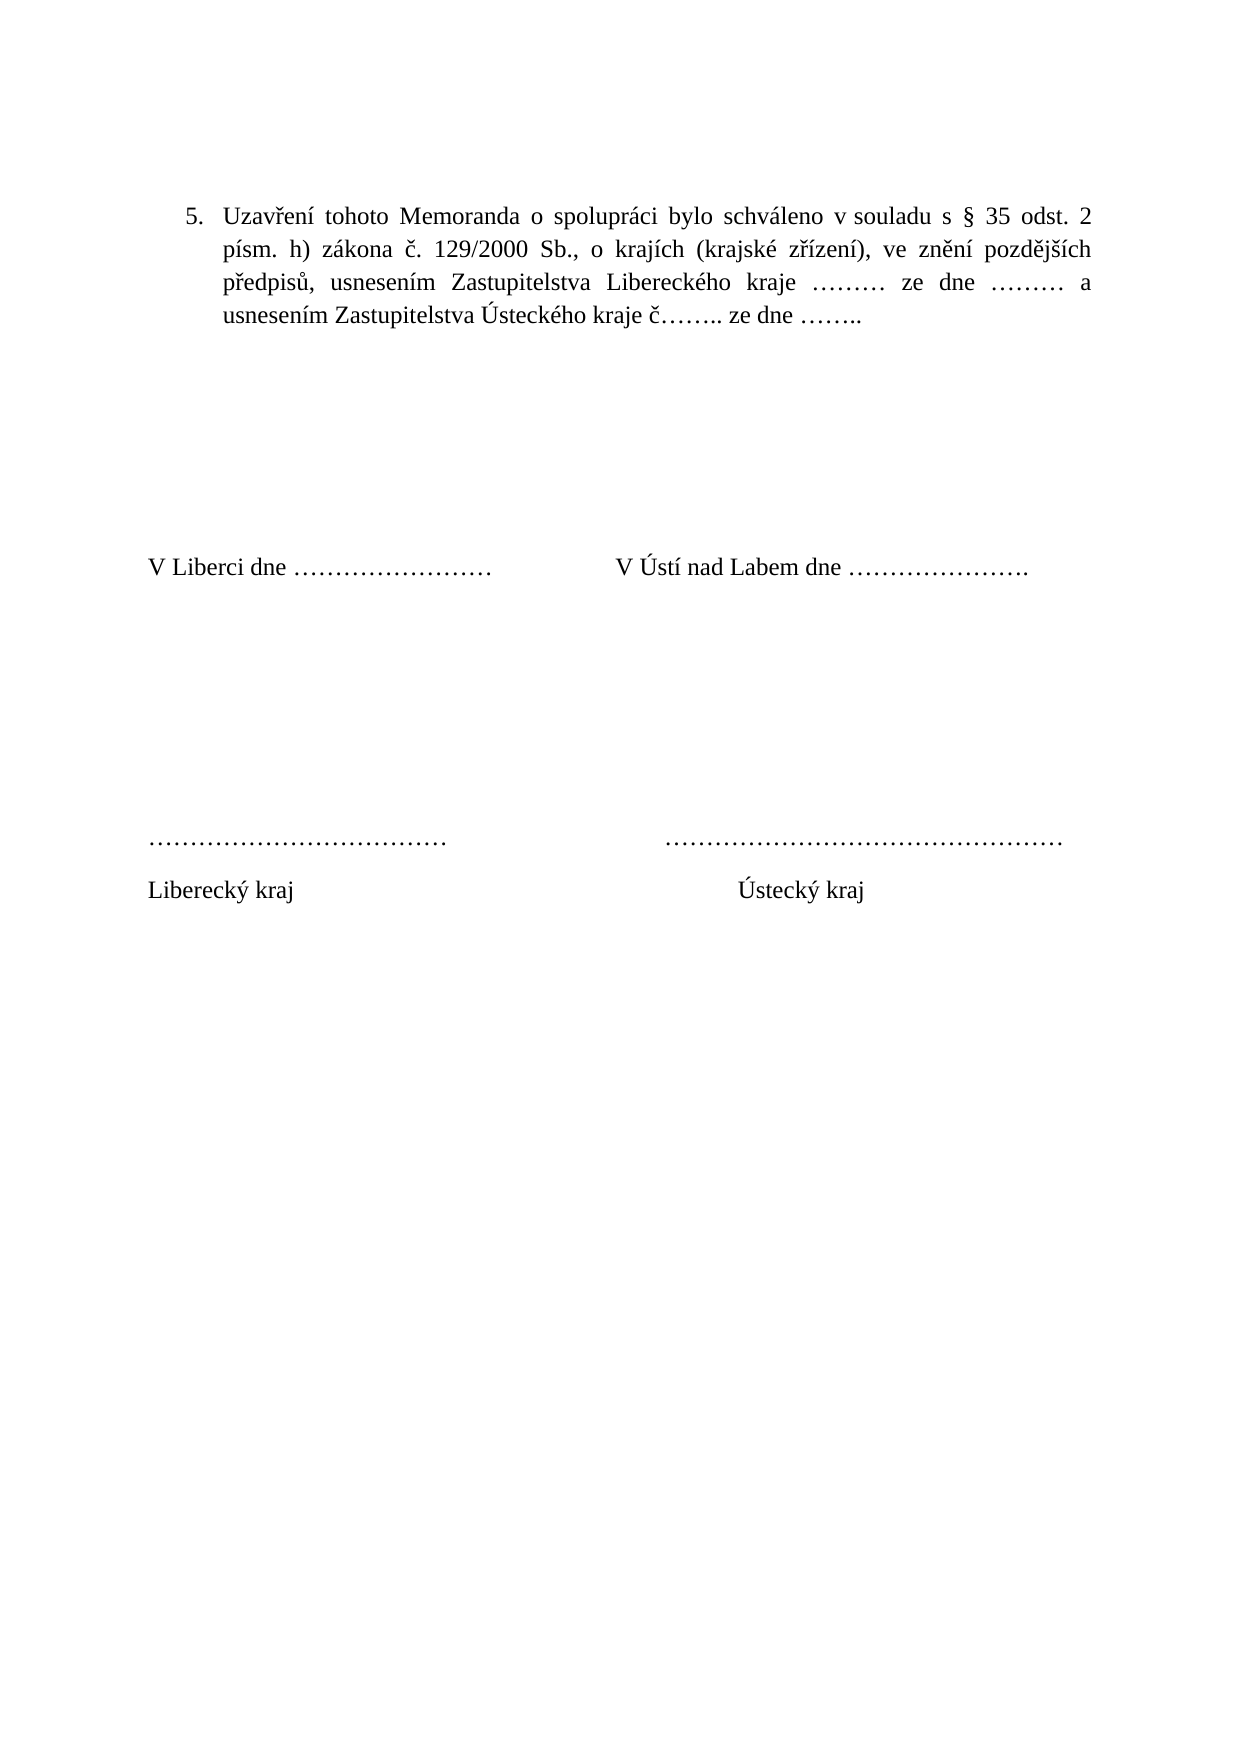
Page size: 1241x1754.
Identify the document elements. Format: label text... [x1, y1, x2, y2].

list Uzavření tohoto Memoranda o spolupráci bylo schváleno v souladu s § 35 odst. 2 písm. h) zákona č. 129/2000 Sb., o krajích (krajské zřízení), ve znění pozdějších předpisů, usnesením Zastupitelstva Libereckého kraje ……… ze dne ……… a usnesením Zastupitelstva Ústeckého kraje č…….. ze dne …….. [185, 201, 1093, 329]
text Liberecký kraj Ústecký kraj [148, 876, 1093, 904]
text V Liberci dne …………………… V Ústí nad Labem dne …………………. [148, 552, 1093, 581]
text ……………………………… ………………………………………… [148, 822, 1093, 851]
